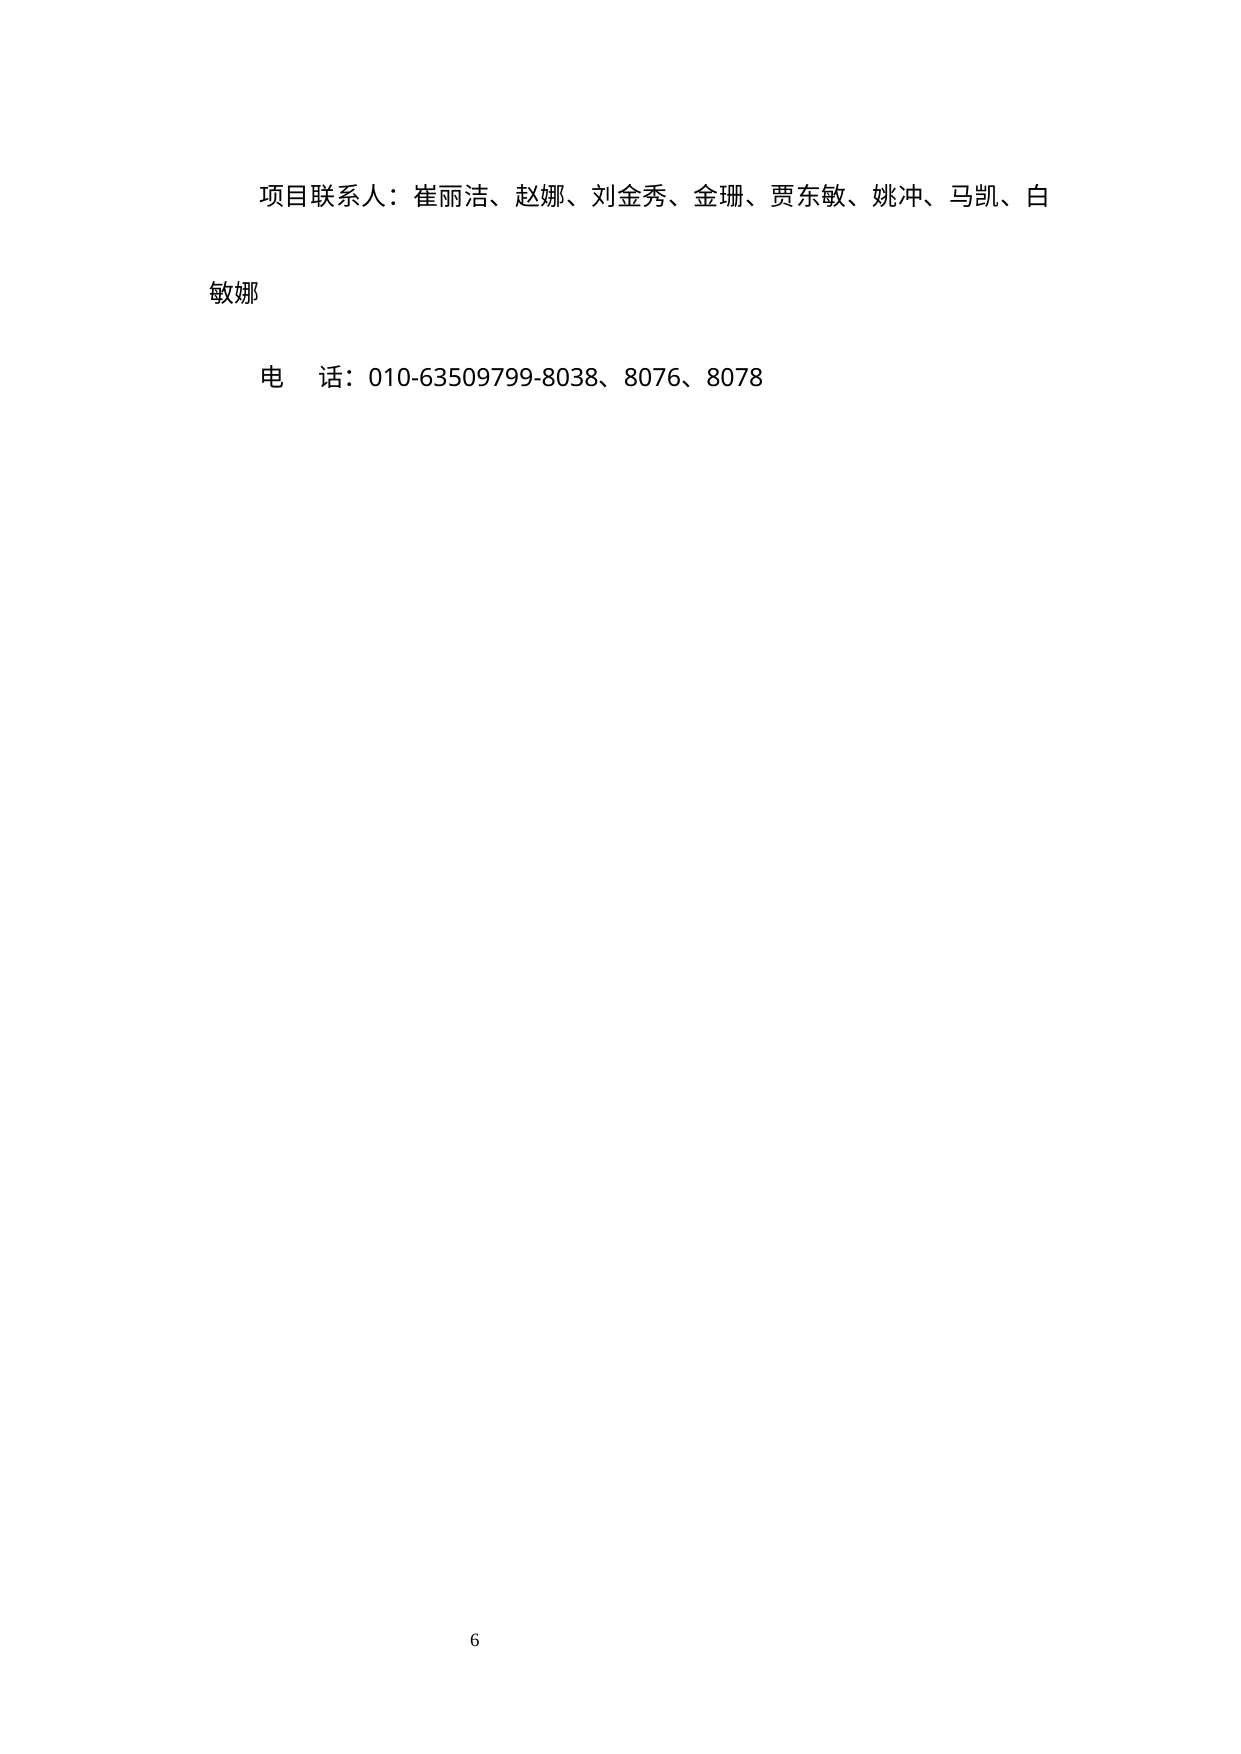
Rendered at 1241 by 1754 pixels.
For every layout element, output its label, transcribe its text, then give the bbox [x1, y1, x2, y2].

text 电 话：010-63509799-8038、8076、8078 [209, 343, 1053, 408]
text 项目联系人：崔丽洁、赵娜、刘金秀、金珊、贾东敏、姚冲、马凯、白敏娜 [209, 162, 1053, 324]
